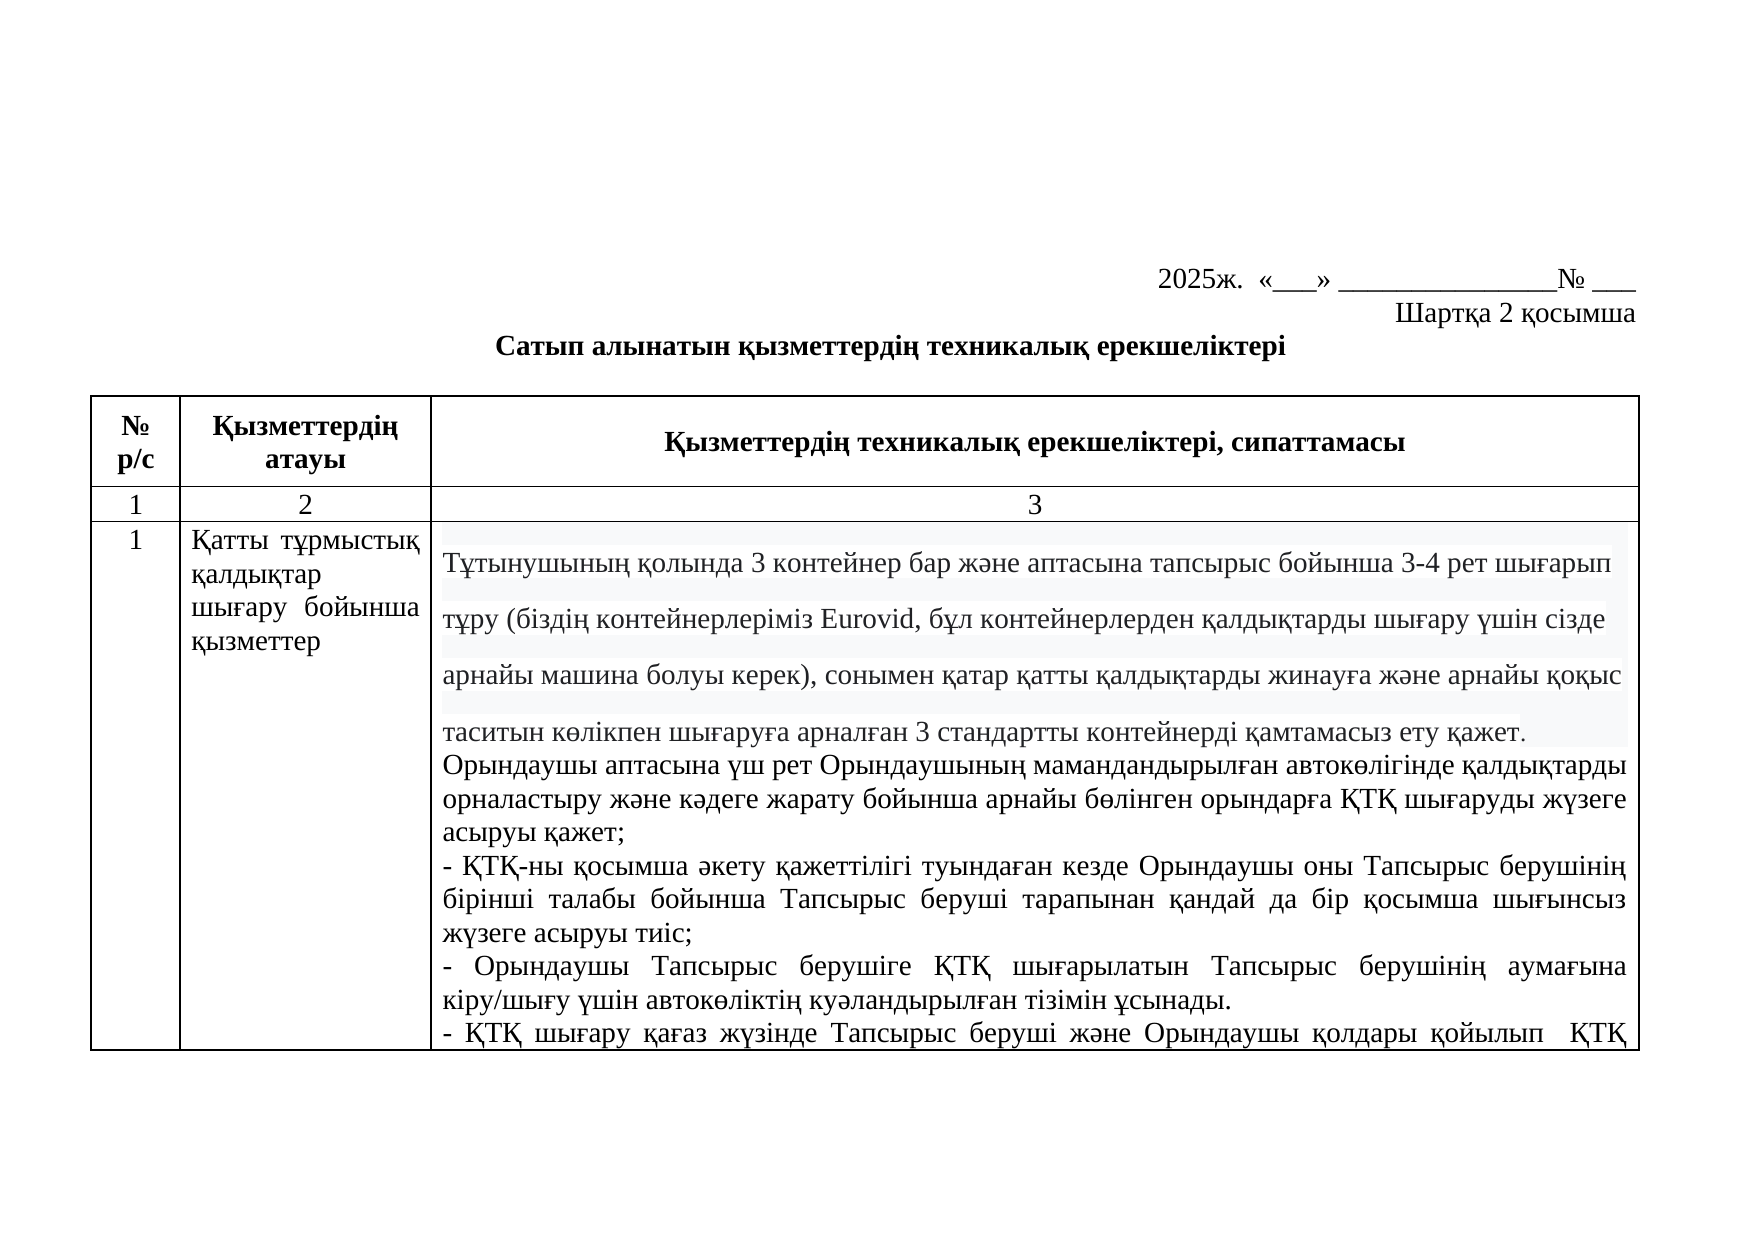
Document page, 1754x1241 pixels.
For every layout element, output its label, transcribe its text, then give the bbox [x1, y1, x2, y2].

text Шартқа 2 қосымша [103, 295, 1636, 328]
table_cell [432, 522, 1638, 1049]
table_cell 3 [432, 487, 1638, 521]
table_cell 1 [92, 487, 179, 521]
table_cell 2 [181, 487, 430, 521]
table_header Қызметтердің атауы [181, 397, 430, 486]
table_header Қызметтердің техникалық ерекшеліктері, сипаттамасы [432, 397, 1638, 486]
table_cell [181, 522, 430, 1049]
table_header № р/с [92, 397, 179, 486]
text Сатып алынатын қызметтердің техникалық ерекшеліктері [103, 328, 1636, 362]
table_cell 1 [92, 522, 179, 1049]
text 2025ж. «___» _______________№ ___ [103, 261, 1636, 295]
